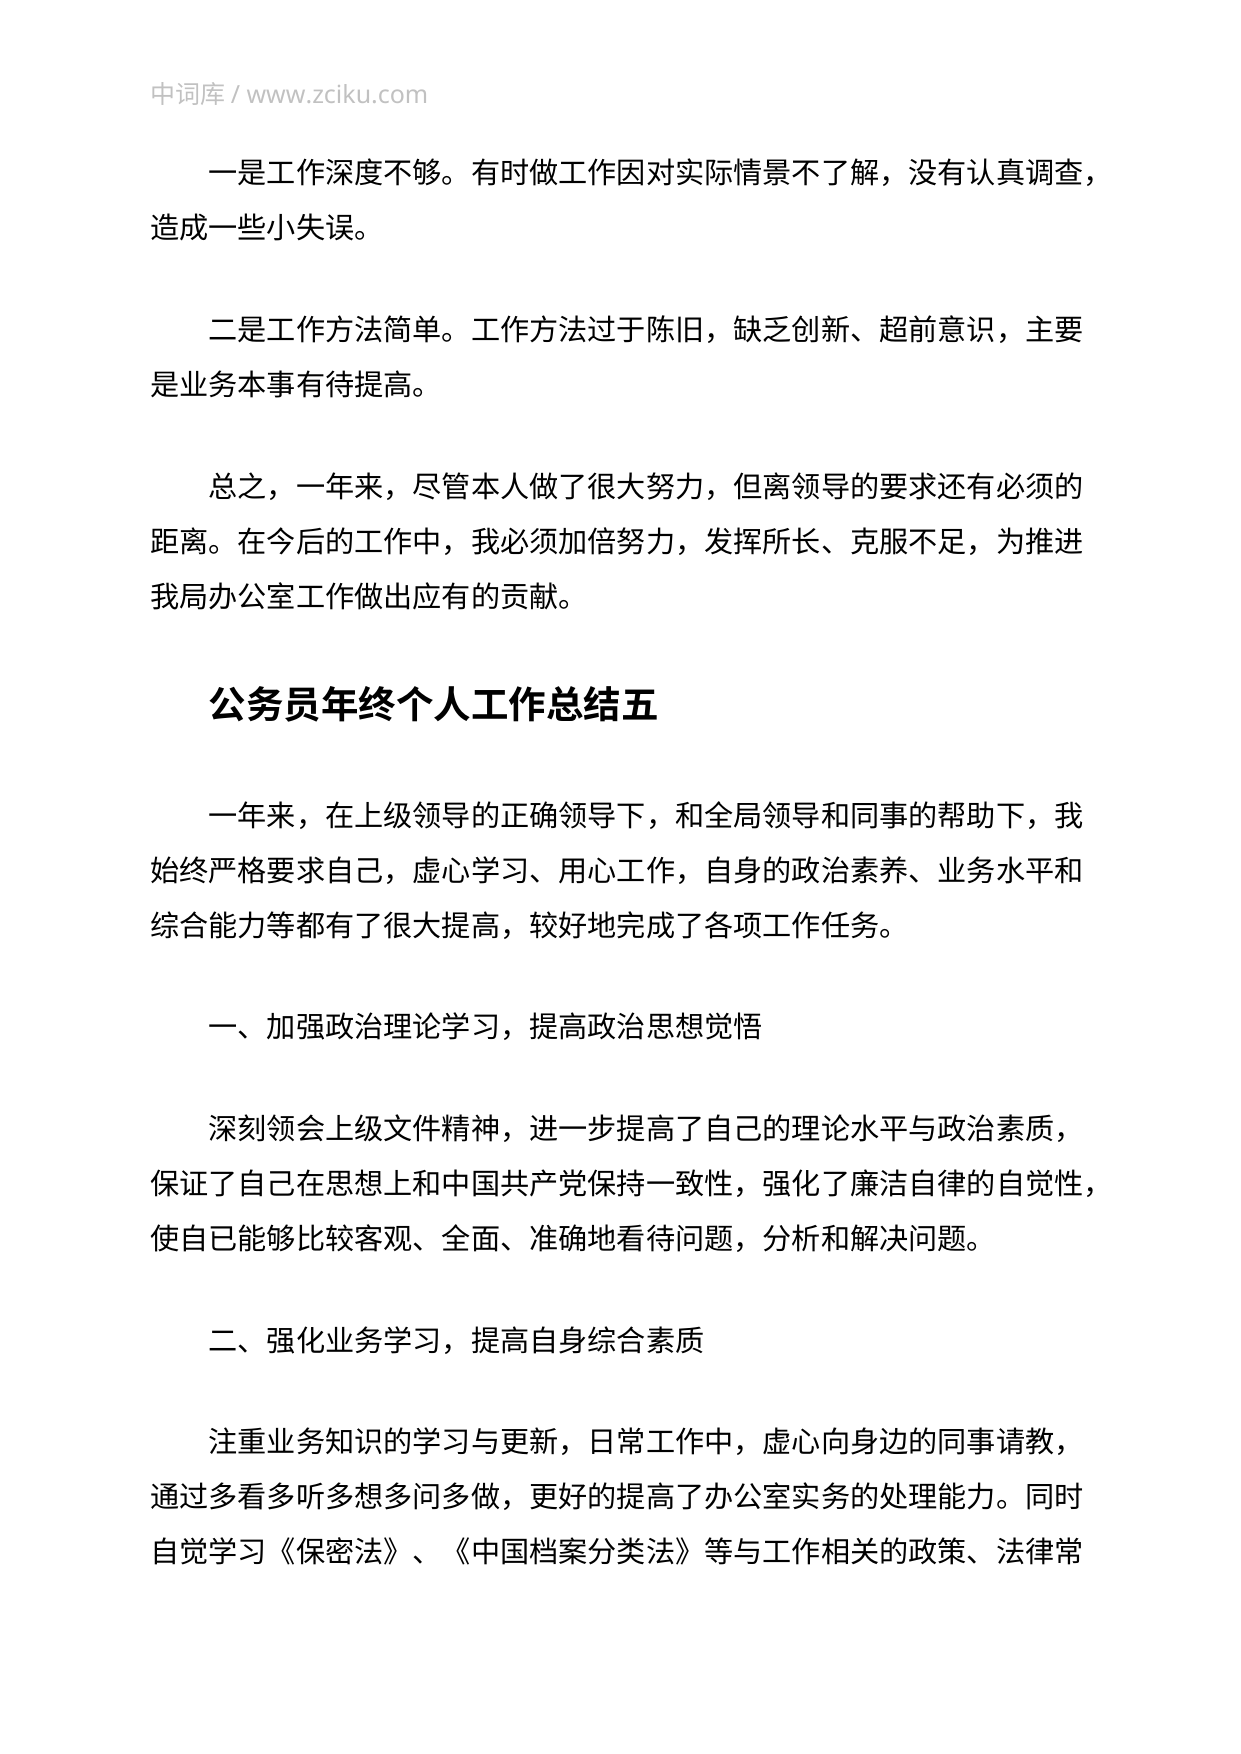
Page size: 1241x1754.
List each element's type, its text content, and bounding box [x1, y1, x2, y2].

text 二、强化业务学习，提高自身综合素质 [150, 1317, 1090, 1359]
text 一年来，在上级领导的正确领导下，和全局领导和同事的帮助下，我始终严格要求自己，虚心学习、用心工作，自身的政治素养、业务水平和综合能力等都有了很大提高，较好地完成了各项工作任务。 [150, 792, 1090, 944]
text 一、加强政治理论学习，提高政治思想觉悟 [150, 1004, 1090, 1046]
text 公务员年终个人工作总结五 [150, 675, 1090, 729]
text 一是工作深度不够。有时做工作因对实际情景不了解，没有认真调查，造成一些小失误。 [150, 150, 1090, 247]
text 深刻领会上级文件精神，进一步提高了自己的理论水平与政治素质，保证了自己在思想上和中国共产党保持一致性，强化了廉洁自律的自觉性，使自已能够比较客观、全面、准确地看待问题，分析和解决问题。 [150, 1106, 1090, 1258]
text 二是工作方法简单。工作方法过于陈旧，缺乏创新、超前意识，主要是业务本事有待提高。 [150, 307, 1090, 404]
text 总之，一年来，尽管本人做了很大努力，但离领导的要求还有必须的距离。在今后的工作中，我必须加倍努力，发挥所长、克服不足，为推进我局办公室工作做出应有的贡献。 [150, 463, 1090, 615]
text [150, 1419, 1090, 1571]
